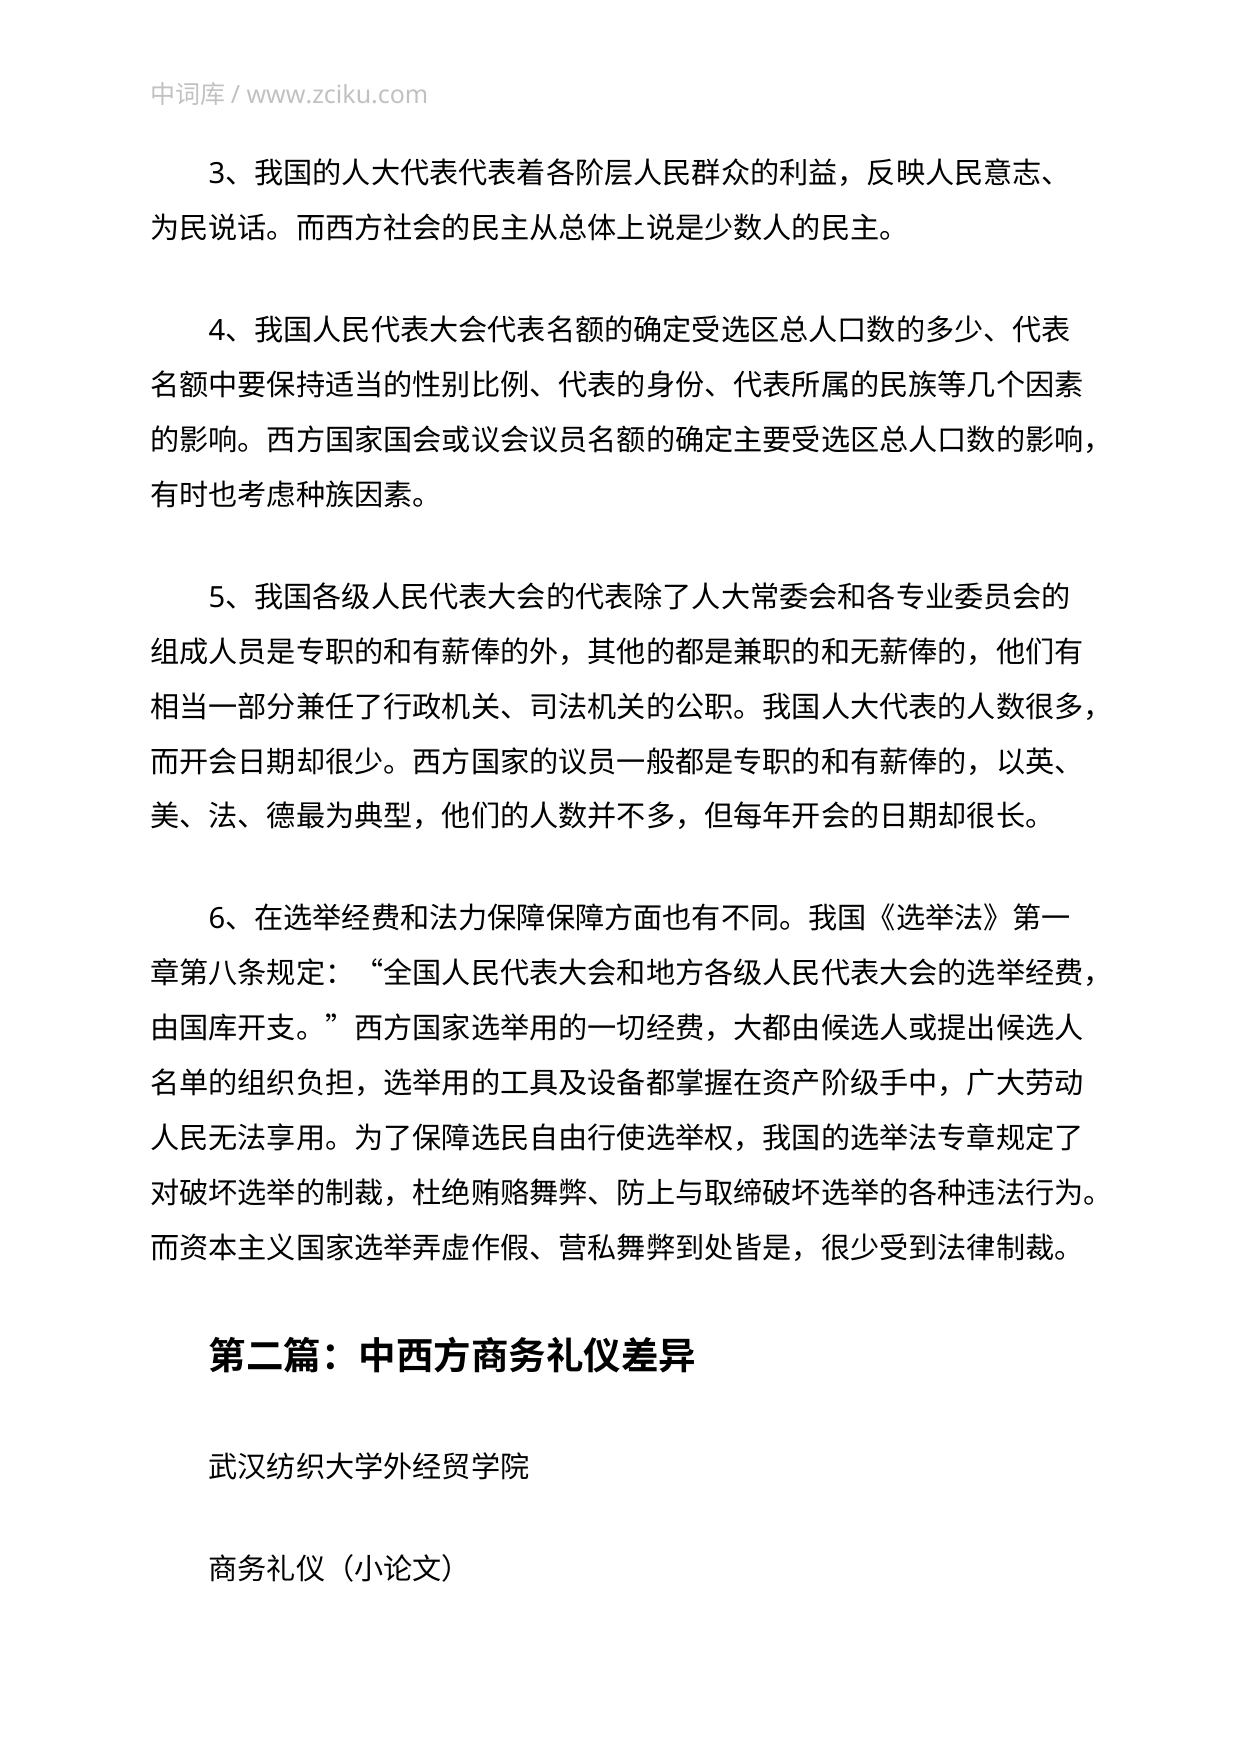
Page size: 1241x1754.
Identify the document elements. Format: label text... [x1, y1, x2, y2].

text 5、我国各级人民代表大会的代表除了人大常委会和各专业委员会的组成人员是专职的和有薪俸的外，其他的都是兼职的和无薪俸的，他们有相当一部分兼任了行政机关、司法机关的公职。我国人大代表的人数很多，而开会日期却很少。西方国家的议员一般都是专职的和有薪俸的，以英、美、法、德最为典型，他们的人数并不多，但每年开会的日期却很长。 [150, 573, 1090, 835]
text 3、我国的人大代表代表着各阶层人民群众的利益，反映人民意志、为民说话。而西方社会的民主从总体上说是少数人的民主。 [150, 150, 1090, 247]
text 商务礼仪（小论文） [150, 1545, 1090, 1587]
text 武汉纺织大学外经贸学院 [150, 1443, 1090, 1486]
text 第二篇：中西方商务礼仪差异 [150, 1326, 1090, 1380]
text 4、我国人民代表大会代表名额的确定受选区总人口数的多少、代表名额中要保持适当的性别比例、代表的身份、代表所属的民族等几个因素的影响。西方国家国会或议会议员名额的确定主要受选区总人口数的影响，有时也考虑种族因素。 [150, 307, 1090, 514]
text 6、在选举经费和法力保障保障方面也有不同。我国《选举法》第一章第八条规定：“全国人民代表大会和地方各级人民代表大会的选举经费，由国库开支。”西方国家选举用的一切经费，大都由候选人或提出候选人名单的组织负担，选举用的工具及设备都掌握在资产阶级手中，广大劳动人民无法享用。为了保障选民自由行使选举权，我国的选举法专章规定了对破坏选举的制裁，杜绝贿赂舞弊、防上与取缔破坏选举的各种违法行为。而资本主义国家选举弄虚作假、营私舞弊到处皆是，很少受到法律制裁。 [150, 895, 1090, 1267]
